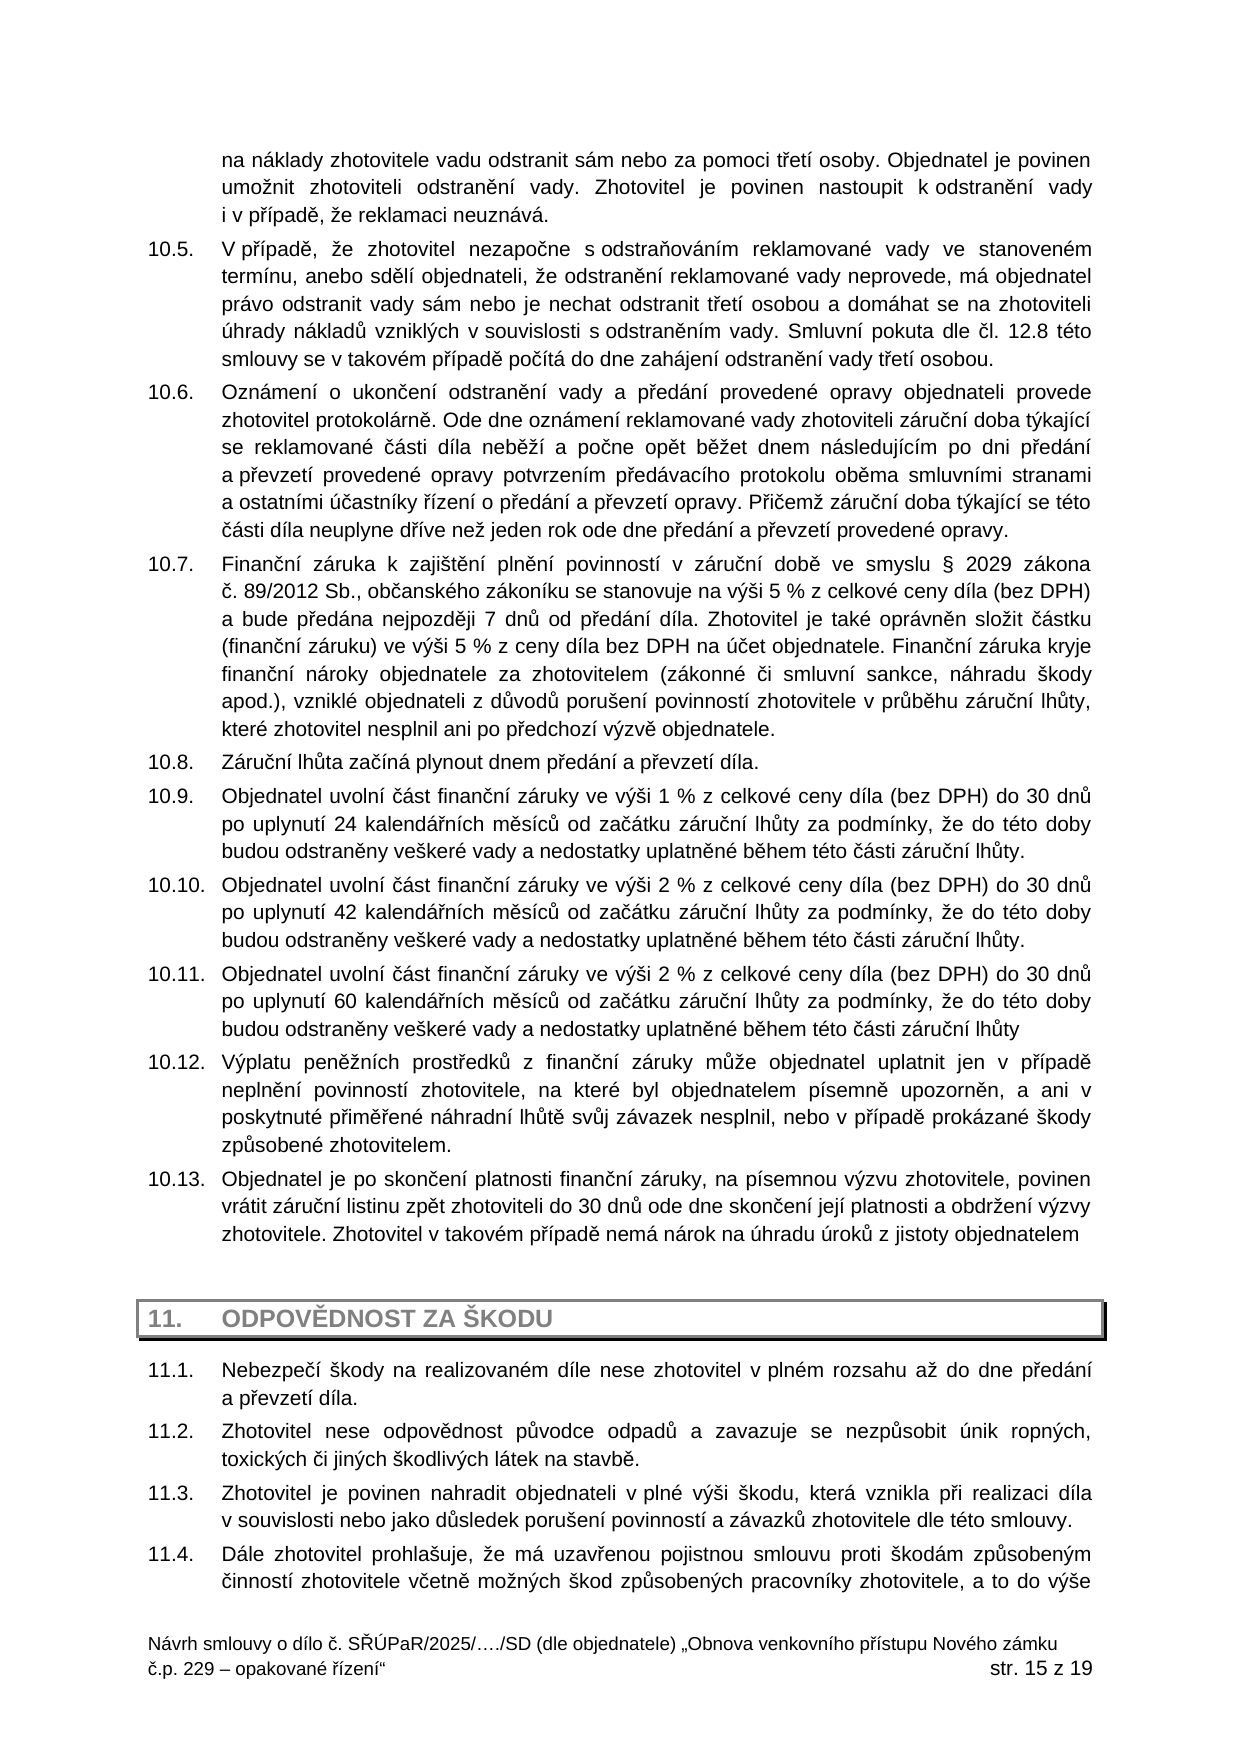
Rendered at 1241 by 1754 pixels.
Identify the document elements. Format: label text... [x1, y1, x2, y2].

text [148, 148, 1093, 227]
text Objednatel uvolní část finanční záruky ve výši 1 % z celkové ceny díla (bez DPH) do 30 dnů po uplynutí 24 kalendářních měsíců od začátku záruční lhůty za podmínky, že do této doby budou odstraněny veškeré vady a nedostatky uplatněné během této části záruční lhůty. [148, 784, 1093, 863]
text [148, 1542, 1093, 1593]
text Finanční záruka k zajištění plnění povinností v záruční době ve smyslu § 2029 zákona č. 89/2012 Sb., občanského zákoníku se stanovuje na výši 5 % z celkové ceny díla (bez DPH) a bude předána nejpozději 7 dnů od předání díla. Zhotovitel je také oprávněn složit částku (finanční záruku) ve výši 5 % z ceny díla bez DPH na účet objednatele. Finanční záruka kryje finanční nároky objednatele za zhotovitelem (zákonné či smluvní sankce, náhradu škody apod.), vzniklé objednateli z důvodů porušení povinností zhotovitele v průběhu záruční lhůty, které zhotovitel nesplnil ani po předchozí výzvě objednatele. [148, 551, 1093, 740]
subtitle Odpovědnost za škodu [139, 1302, 1101, 1335]
text Oznámení o ukončení odstranění vady a předání provedené opravy objednateli provede zhotovitel protokolárně. Ode dne oznámení reklamované vady zhotoviteli záruční doba týkající se reklamované části díla neběží a počne opět běžet dnem následujícím po dni předání a převzetí provedené opravy potvrzením předávacího protokolu oběma smluvními stranami a ostatními účastníky řízení o předání a převzetí opravy. Přičemž záruční doba týkající se této části díla neuplyne dříve než jeden rok ode dne předání a převzetí provedené opravy. [148, 380, 1093, 542]
text Zhotovitel je povinen nahradit objednateli v plné výši škodu, která vznikla při realizaci díla v souvislosti nebo jako důsledek porušení povinností a závazků zhotovitele dle této smlouvy. [148, 1480, 1093, 1532]
text V případě, že zhotovitel nezapočne s odstraňováním reklamované vady ve stanoveném termínu, anebo sdělí objednateli, že odstranění reklamované vady neprovede, má objednatel právo odstranit vady sám nebo je nechat odstranit třetí osobou a domáhat se na zhotoviteli úhrady nákladů vzniklých v souvislosti s odstraněním vady. Smluvní pokuta dle čl. 12.8 této smlouvy se v takovém případě počítá do dne zahájení odstranění vady třetí osobou. [148, 236, 1093, 370]
text Objednatel uvolní část finanční záruky ve výši 2 % z celkové ceny díla (bez DPH) do 30 dnů po uplynutí 60 kalendářních měsíců od začátku záruční lhůty za podmínky, že do této doby budou odstraněny veškeré vady a nedostatky uplatněné během této části záruční lhůty [148, 961, 1093, 1040]
text Nebezpečí škody na realizovaném díle nese zhotovitel v plném rozsahu až do dne předání a převzetí díla. [148, 1358, 1093, 1409]
text Objednatel je po skončení platnosti finanční záruky, na písemnou výzvu zhotovitele, povinen vrátit záruční listinu zpět zhotoviteli do 30 dnů ode dne skončení její platnosti a obdržení výzvy zhotovitele. Zhotovitel v takovém případě nemá nárok na úhradu úroků z jistoty objednatelem [148, 1166, 1093, 1245]
text Záruční lhůta začíná plynout dnem předání a převzetí díla. [148, 750, 1093, 774]
text Výplatu peněžních prostředků z finanční záruky může objednatel uplatnit jen v případě neplnění povinností zhotovitele, na které byl objednatelem písemně upozorněn, a ani v poskytnuté přiměřené náhradní lhůtě svůj závazek nesplnil, nebo v případě prokázané škody způsobené zhotovitelem. [148, 1050, 1093, 1157]
text Zhotovitel nese odpovědnost původce odpadů a zavazuje se nezpůsobit únik ropných, toxických či jiných škodlivých látek na stavbě. [148, 1419, 1093, 1471]
text Objednatel uvolní část finanční záruky ve výši 2 % z celkové ceny díla (bez DPH) do 30 dnů po uplynutí 42 kalendářních měsíců od začátku záruční lhůty za podmínky, že do této doby budou odstraněny veškeré vady a nedostatky uplatněné během této části záruční lhůty. [148, 873, 1093, 952]
